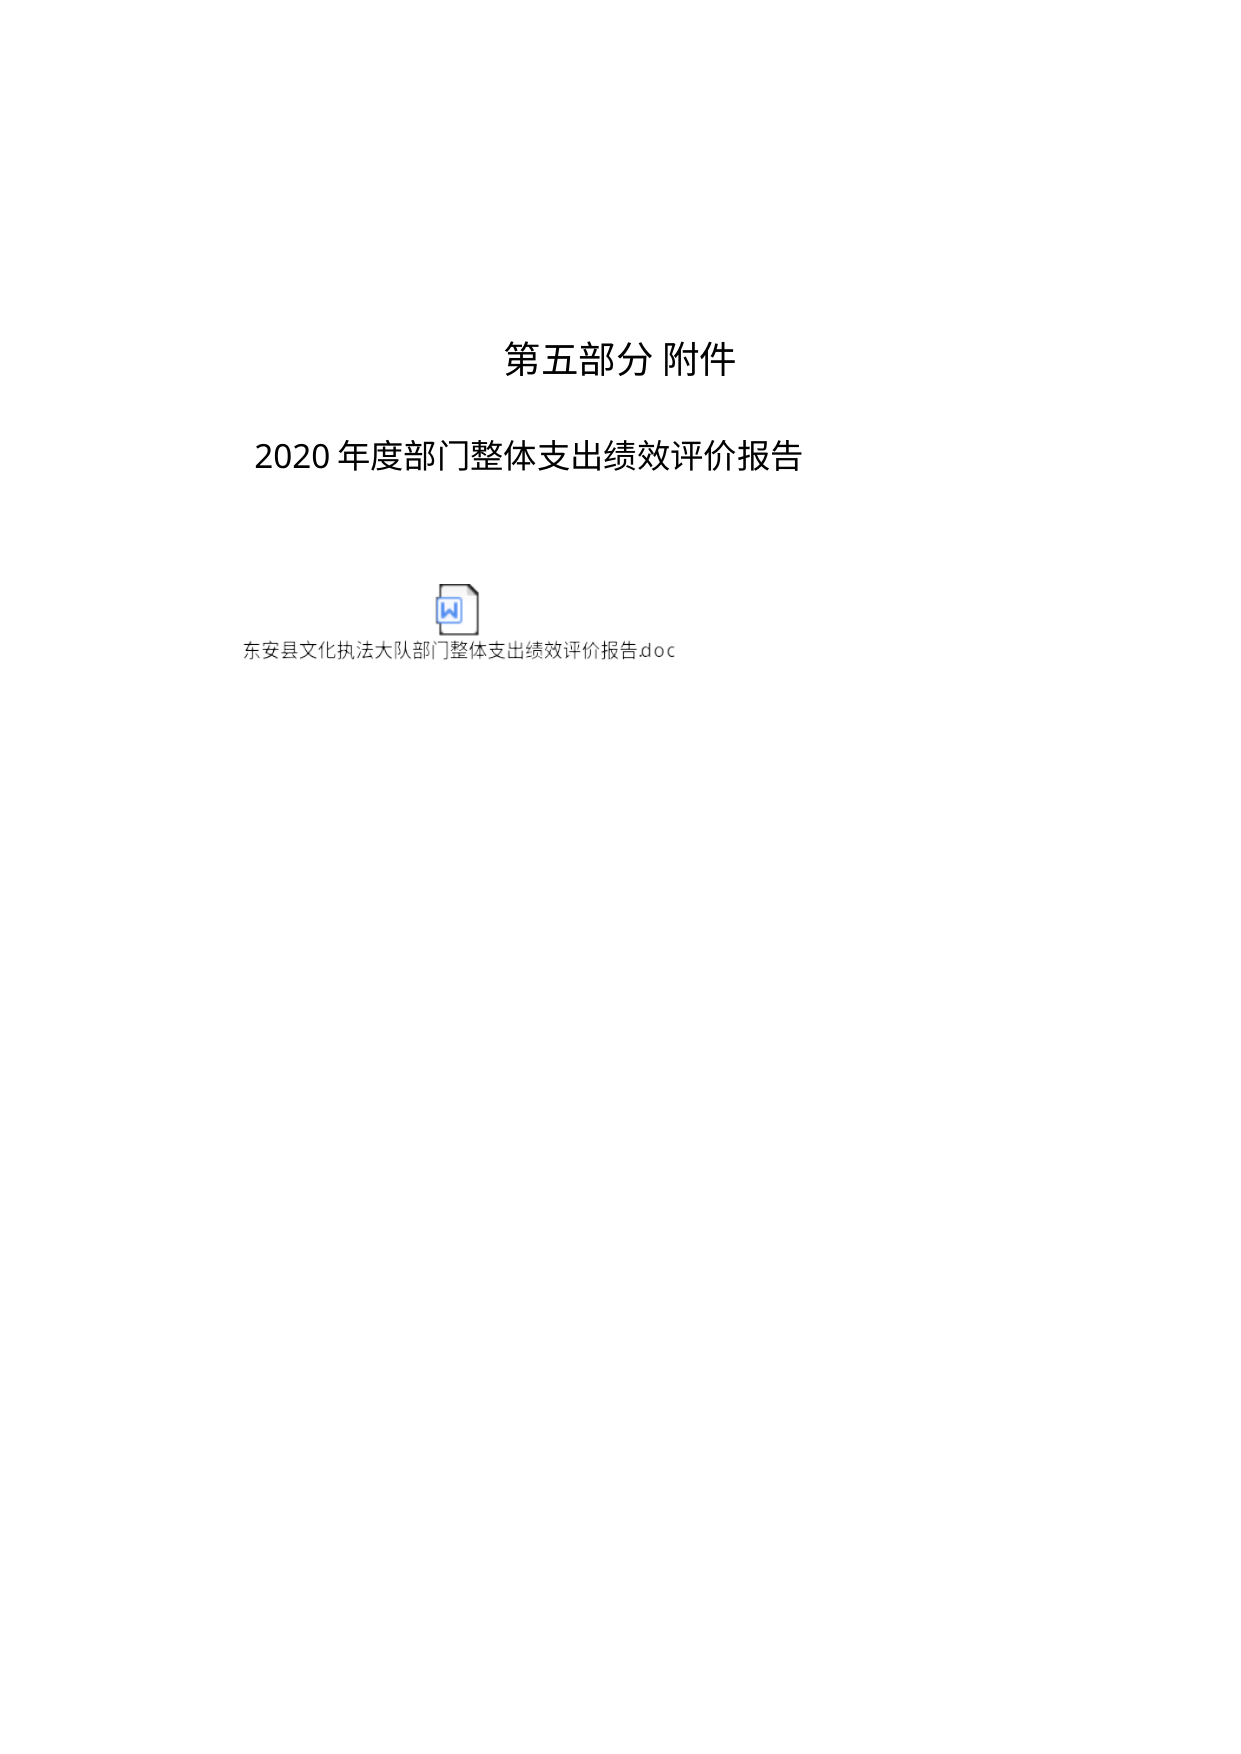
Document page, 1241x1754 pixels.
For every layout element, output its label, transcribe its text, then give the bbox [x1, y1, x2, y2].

text 2020年度部门整体支出绩效评价报告 [187, 422, 1053, 487]
text 第五部分 附件 [187, 324, 1053, 389]
